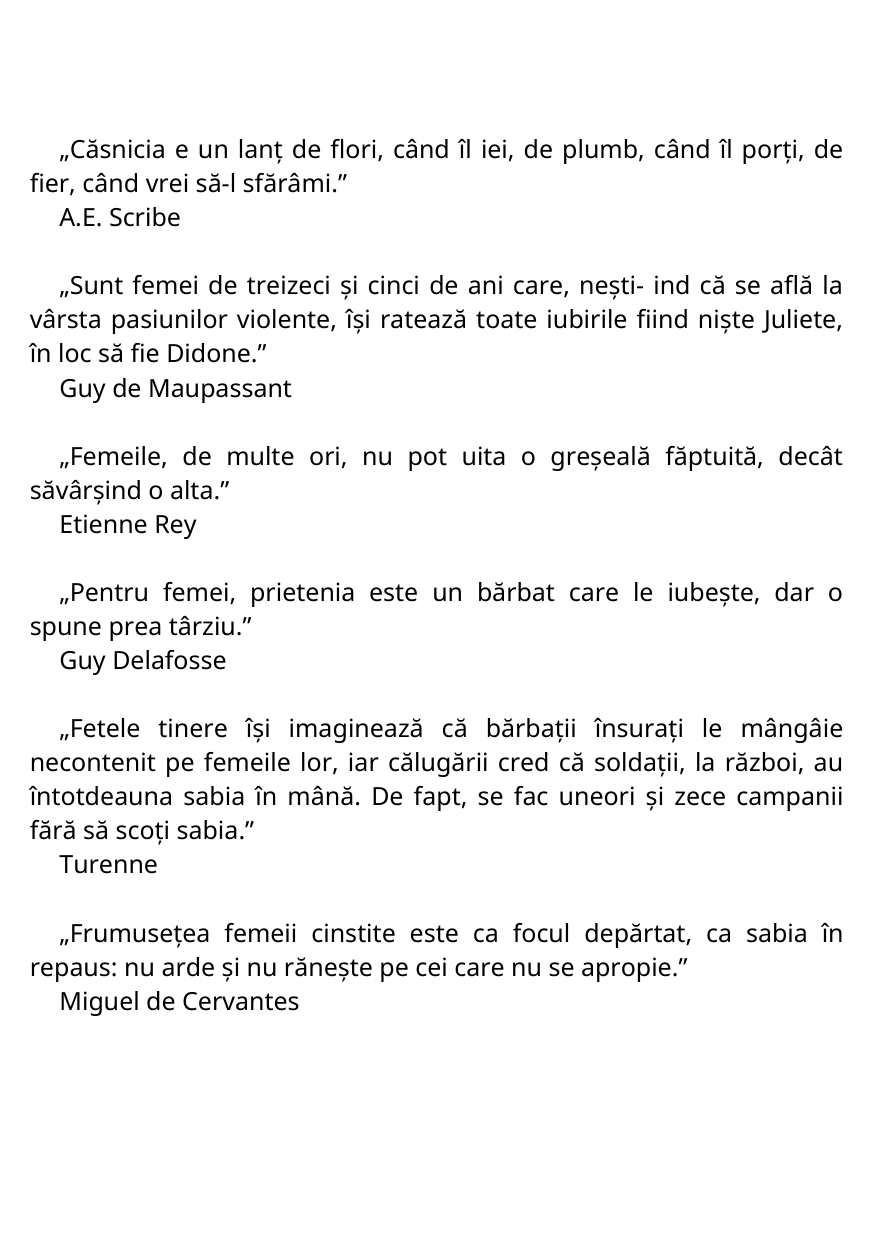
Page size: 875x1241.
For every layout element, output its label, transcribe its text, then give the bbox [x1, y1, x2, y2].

text „Fetele tinere îşi imaginează că bărbaţii însuraţi le mângâie necontenit pe femeile lor, iar călugării cred că soldaţii, la război, au întotdeauna sabia în mână. De fapt, se fac uneori şi zece campanii fără să scoţi sabia.” [29, 711, 844, 847]
text „Căsnicia e un lanţ de flori, când îl iei, de plumb, când îl porţi, de fier, când vrei să-l sfărâmi.” [29, 132, 844, 200]
text A.E. Scribe [29, 200, 844, 234]
text „Frumuseţea femeii cinstite este ca focul depărtat, ca sabia în repaus: nu arde şi nu răneşte pe cei care nu se apropie.” [29, 915, 844, 983]
text Turenne [29, 847, 844, 881]
text „Sunt femei de treizeci şi cinci de ani care, neşti- ind că se află la vârsta pasiunilor violente, îşi ratează toate iubirile fiind nişte Juliete, în loc să fie Didone.” [29, 268, 844, 370]
text Miguel de Cervantes [29, 983, 844, 1017]
text „Pentru femei, prietenia este un bărbat care le iubeşte, dar o spune prea târziu.” [29, 574, 844, 643]
text Etienne Rey [29, 506, 844, 541]
text Guy Delafosse [29, 643, 844, 677]
text „Femeile, de multe ori, nu pot uita o greşeală făptuită, decât săvârşind o alta.” [29, 438, 844, 506]
text Guy de Maupassant [29, 370, 844, 404]
